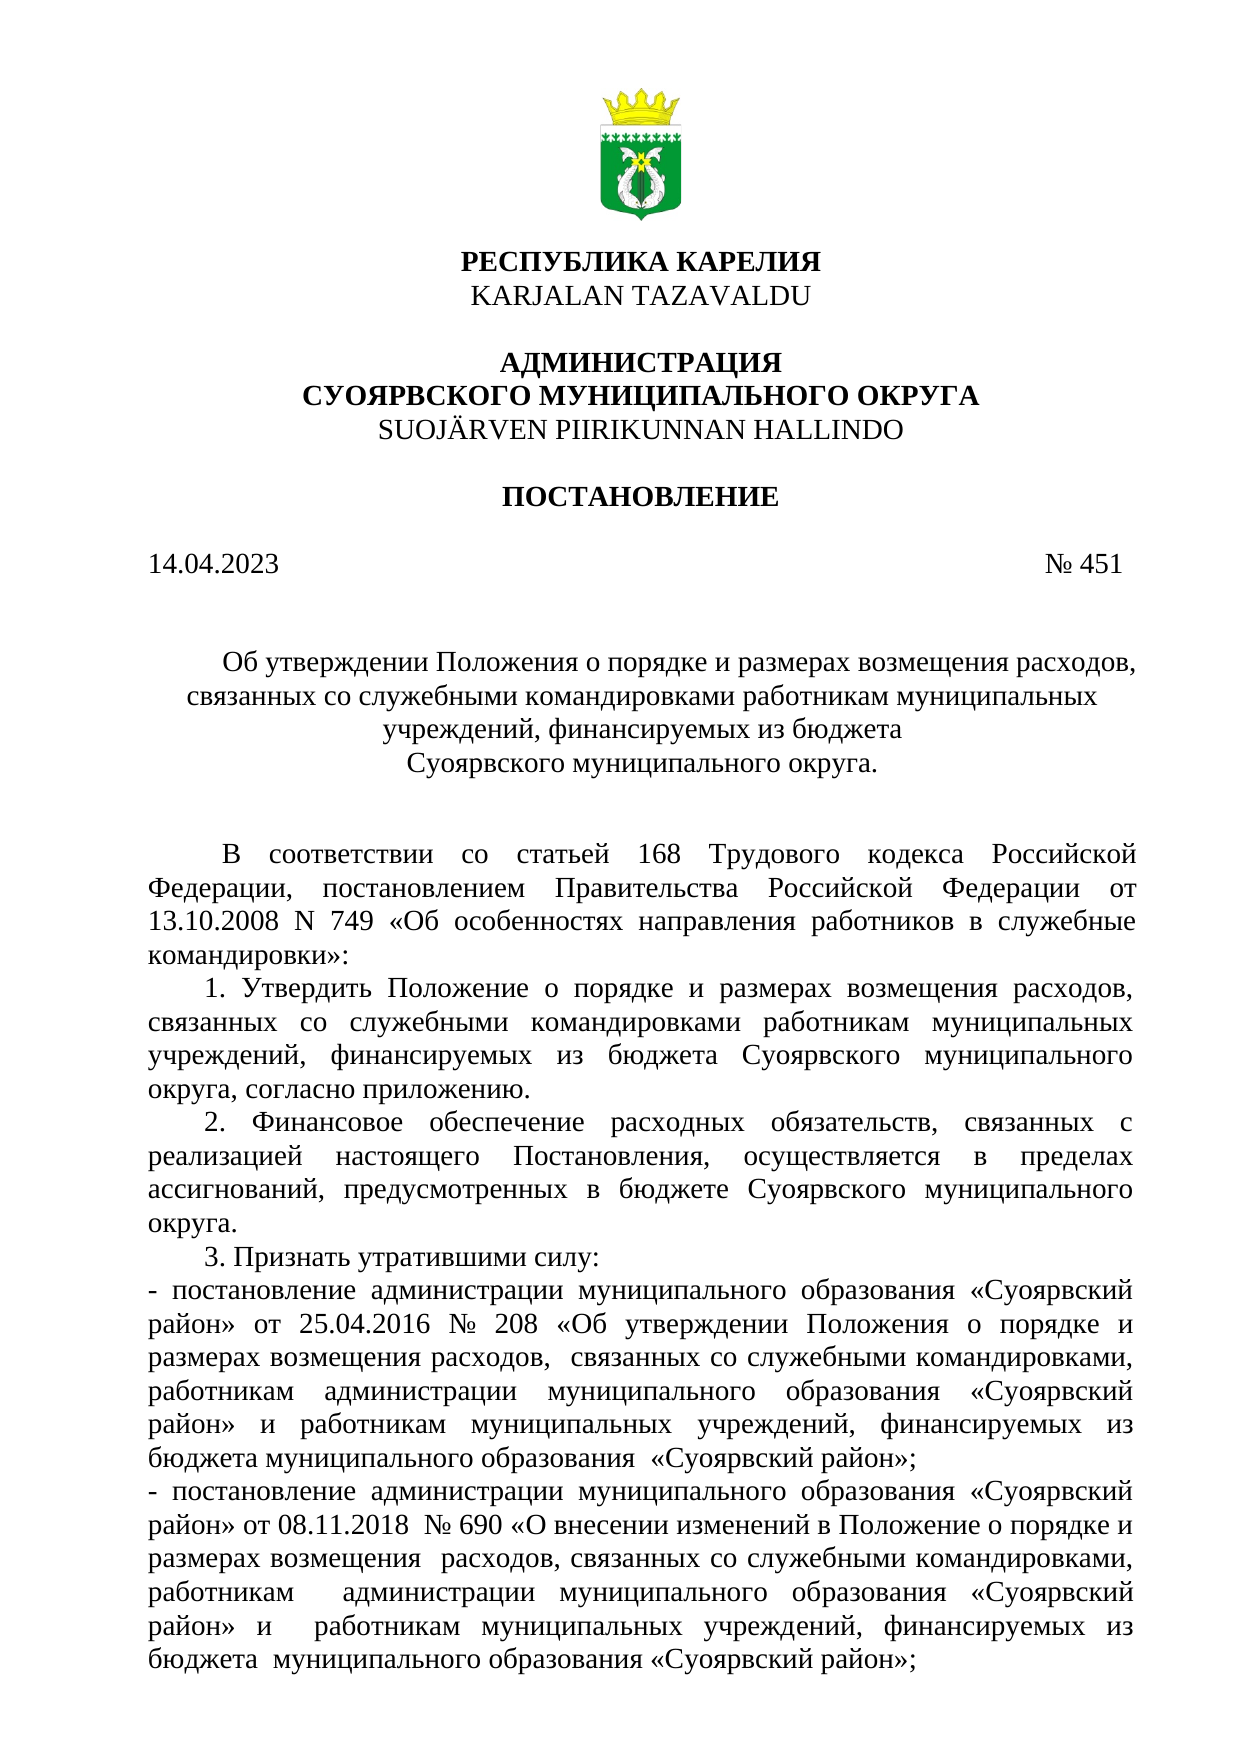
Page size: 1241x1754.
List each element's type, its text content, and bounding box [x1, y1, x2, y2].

text СУОЯРВСКОГО МУНИЦИПАЛЬНОГО ОКРУГА [148, 378, 1134, 412]
text KARJALAN TAZAVALDU [148, 278, 1134, 311]
text РЕСПУБЛИКА КАРЕЛИЯ [148, 244, 1134, 278]
text Суоярвского муниципального округа. [148, 745, 1137, 779]
text - постановление администрации муниципального образования «Суоярвский район» от 08.11.2018 № 690 «О внесении изменений в Положение о порядке и размерах возмещения расходов, связанных со служебными командировками, работникам администрации муниципального образования «Суоярвский район» и работникам муниципальных учреждений, финансируемых из бюджета муниципального образования «Суоярвский район»; [148, 1473, 1134, 1675]
text АДМИНИСТРАЦИЯ [148, 345, 1134, 378]
text В соответствии со статьей 168 Трудового кодекса Российской Федерации, постановлением Правительства Российской Федерации от 13.10.2008 N 749 «Об особенностях направления работников в служебные командировки»: [148, 836, 1137, 970]
text 2. Финансовое обеспечение расходных обязательств, связанных с реализацией настоящего Постановления, осуществляется в пределах ассигнований, предусмотренных в бюджете Суоярвского муниципального округа. [148, 1104, 1134, 1239]
picture [600, 88, 682, 221]
text - постановление администрации муниципального образования «Суоярвский район» от 25.04.2016 № 208 «Об утверждении Положения о порядке и размерах возмещения расходов, связанных со служебными командировками, работникам администрации муниципального образования «Суоярвский район» и работникам муниципальных учреждений, финансируемых из бюджета муниципального образования «Суоярвский район»; [148, 1272, 1134, 1473]
text 14.04.2023 № 451 [148, 546, 1134, 580]
text SUOJÄRVEN PIIRIKUNNAN HALLINDO [148, 412, 1134, 446]
text ПОСТАНОВЛЕНИЕ [148, 479, 1134, 513]
text 3. Признать утратившими силу: [148, 1239, 1134, 1272]
text 1. Утвердить Положение о порядке и размерах возмещения расходов, связанных со служебными командировками работникам муниципальных учреждений, финансируемых из бюджета Суоярвского муниципального округа, согласно приложению. [148, 970, 1134, 1104]
text Об утверждении Положения о порядке и размерах возмещения расходов, связанных со служебными командировками работникам муниципальных учреждений, финансируемых из бюджета [148, 644, 1137, 745]
